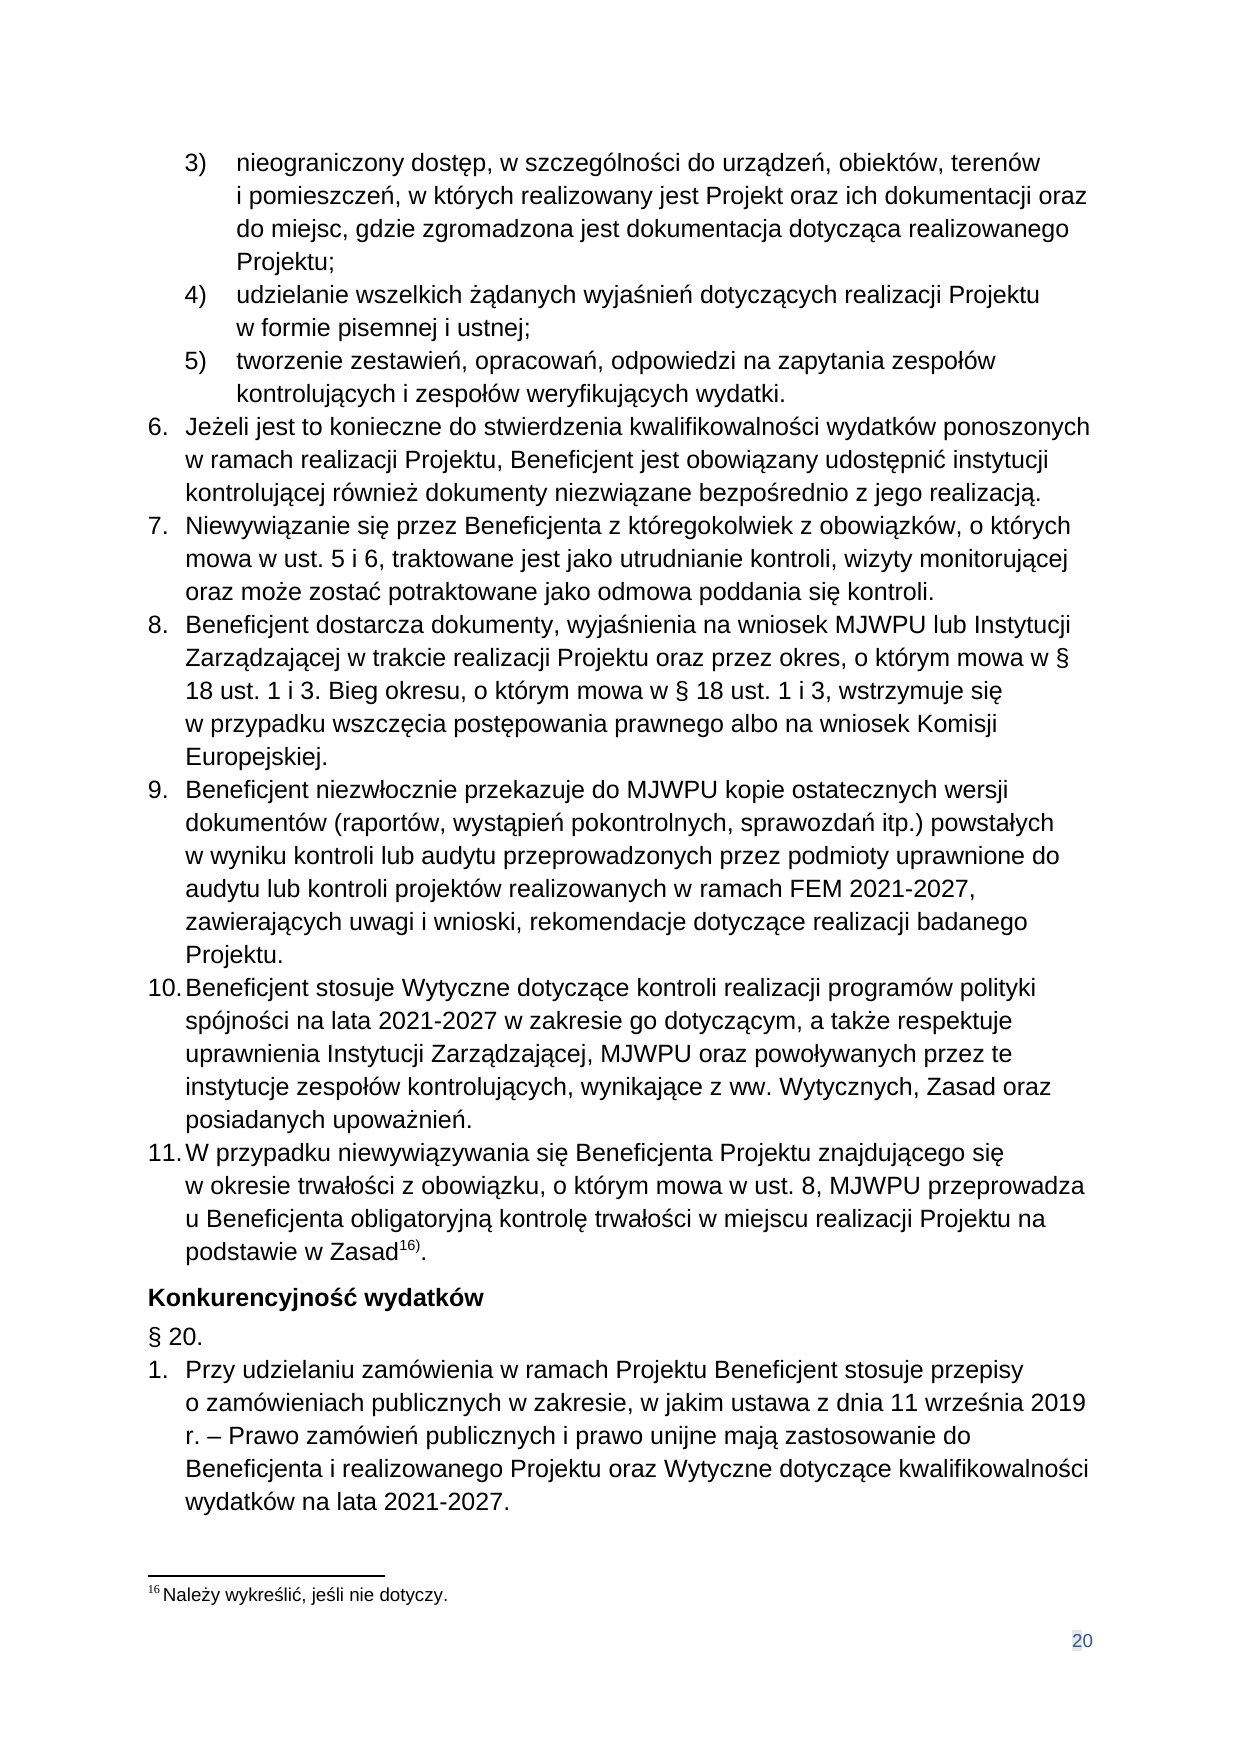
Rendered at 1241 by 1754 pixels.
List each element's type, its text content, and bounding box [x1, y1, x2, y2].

subtitle § 20. [148, 1322, 1093, 1351]
list tworzenie zestawień, opracowań, odpowiedzi na zapytania zespołów kontrolujących i zespołów weryfikujących wydatki. [207, 346, 1093, 407]
list Jeżeli jest to konieczne do stwierdzenia kwalifikowalności wydatków ponoszonych w ramach realizacji Projektu, Beneficjent jest obowiązany udostępnić instytucji kontrolującej również dokumenty niezwiązane bezpośrednio z jego realizacją. [148, 412, 1093, 507]
list Beneficjent niezwłocznie przekazuje do MJWPU kopie ostatecznych wersji dokumentów (raportów, wystąpień pokontrolnych, sprawozdań itp.) powstałych w wyniku kontroli lub audytu przeprowadzonych przez podmioty uprawnione do audytu lub kontroli projektów realizowanych w ramach FEM 2021-2027, zawierających uwagi i wnioski, rekomendacje dotyczące realizacji badanego Projektu. [148, 775, 1093, 969]
list udzielanie wszelkich żądanych wyjaśnień dotyczących realizacji Projektu w formie pisemnej i ustnej; [207, 280, 1093, 341]
list Beneficjent stosuje Wytyczne dotyczące kontroli realizacji programów polityki spójności na lata 2021-2027 w zakresie go dotyczącym, a także respektuje uprawnienia Instytucji Zarządzającej, MJWPU oraz powoływanych przez te instytucje zespołów kontrolujących, wynikające z ww. Wytycznych, Zasad oraz posiadanych upoważnień. [148, 973, 1093, 1134]
list W przypadku niewywiązywania się Beneficjenta Projektu znajdującego się w okresie trwałości z obowiązku, o którym mowa w ust. 8, MJWPU przeprowadza u Beneficjenta obligatoryjną kontrolę trwałości w miejscu realizacji Projektu na podstawie w Zasad). [148, 1138, 1093, 1266]
subtitle Konkurencyjność wydatków [148, 1283, 1093, 1312]
list nieograniczony dostęp, w szczególności do urządzeń, obiektów, terenów i pomieszczeń, w których realizowany jest Projekt oraz ich dokumentacji oraz do miejsc, gdzie zgromadzona jest dokumentacja dotycząca realizowanego Projektu; [207, 148, 1093, 275]
list Przy udzielaniu zamówienia w ramach Projektu Beneficjent stosuje przepisy o zamówieniach publicznych w zakresie, w jakim ustawa z dnia 11 września 2019 r. – Prawo zamówień publicznych i prawo unijne mają zastosowanie do Beneficjenta i realizowanego Projektu oraz Wytyczne dotyczące kwalifikowalności wydatków na lata 2021-2027. [148, 1355, 1093, 1516]
list Niewywiązanie się przez Beneficjenta z któregokolwiek z obowiązków, o których mowa w ust. 5 i 6, traktowane jest jako utrudnianie kontroli, wizyty monitorującej oraz może zostać potraktowane jako odmowa poddania się kontroli. [148, 511, 1093, 606]
list Beneficjent dostarcza dokumenty, wyjaśnienia na wniosek MJWPU lub Instytucji Zarządzającej w trakcie realizacji Projektu oraz przez okres, o którym mowa w § 18 ust. 1 i 3. Bieg okresu, o którym mowa w § 18 ust. 1 i 3, wstrzymuje się w przypadku wszczęcia postępowania prawnego albo na wniosek Komisji Europejskiej. [148, 610, 1093, 771]
